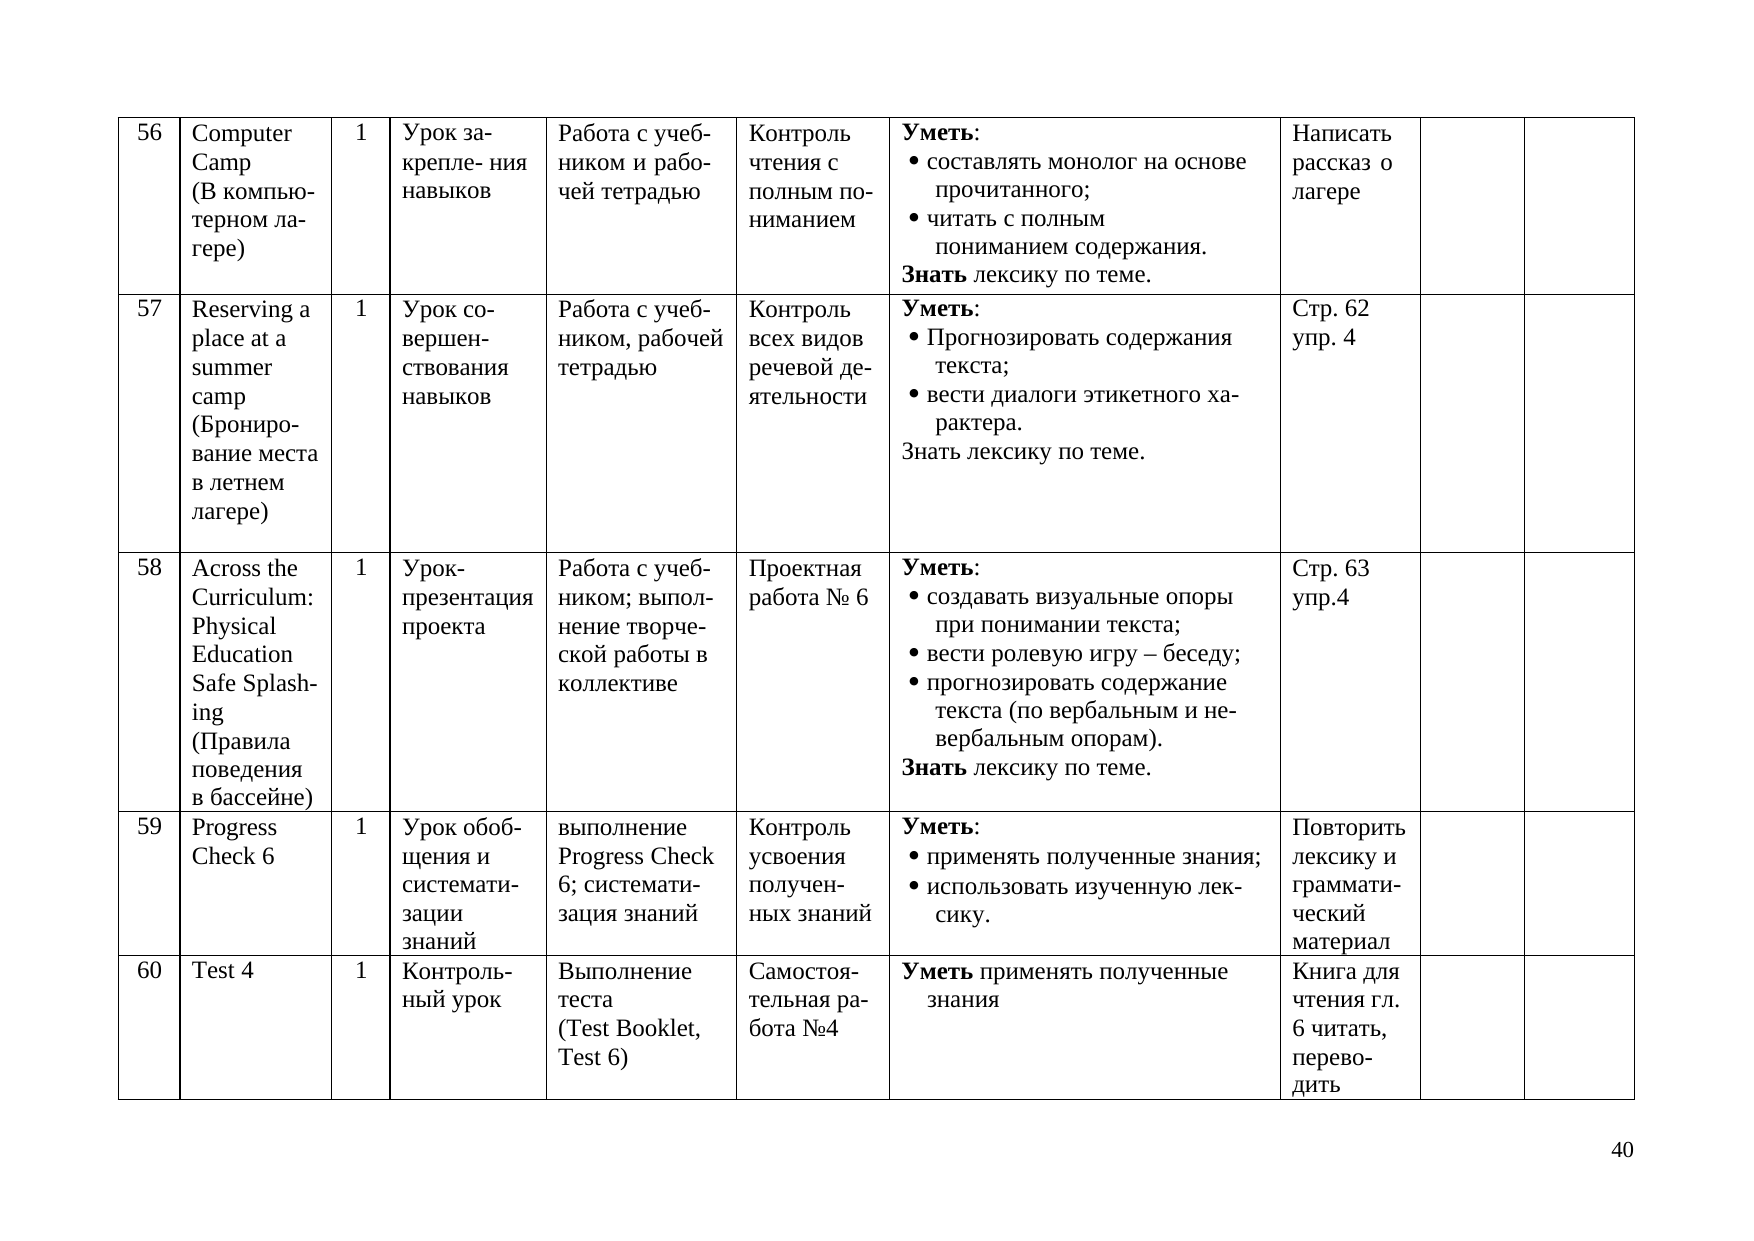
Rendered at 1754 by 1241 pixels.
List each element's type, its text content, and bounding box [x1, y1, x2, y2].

table_cell Урок со- вершен- ствования навыков [391, 295, 546, 552]
table_cell Контроль усвоения получен- ных знаний [737, 812, 889, 955]
table_cell Урок обоб- щения и системати- зации знаний [391, 812, 546, 955]
table_cell Стр. 63 упр.4 [1281, 553, 1420, 811]
table_header 56 [119, 118, 179, 293]
table_cell 1 [332, 295, 389, 552]
table_cell [1421, 295, 1524, 552]
table_header Урок за- крепле- ния навыков [391, 118, 546, 293]
table_cell Reserving a place at a summer camp (Брониро- вание места в летнем лагере) [181, 295, 331, 552]
table_cell 58 [119, 553, 179, 811]
table_cell Уметь: Прогнозировать содержания текста; вести диалоги этикетного ха- рактера. Знать лексику по теме. [890, 295, 1280, 552]
table_cell Test 4 [181, 956, 331, 1099]
table_cell Уметь: применять полученные знания; использовать изученную лек- сику. [890, 812, 1280, 955]
table_cell Стр. 62 упр. 4 [1281, 295, 1420, 552]
table_cell [1525, 956, 1634, 1099]
table_cell Работа с учеб- ником; выпол- нение творче- ской работы в коллективе [547, 553, 736, 811]
table_header Написать рассказ о лагере [1281, 118, 1420, 293]
table_header Контроль чтения с полным по- ниманием [737, 118, 889, 293]
table_cell 1 [332, 812, 389, 955]
table_cell Контроль- ный урок [391, 956, 546, 1099]
table_cell [1525, 553, 1634, 811]
table_cell Работа с учеб- ником, рабочей тетрадью [547, 295, 736, 552]
table_cell Проектная работа № 6 [737, 553, 889, 811]
table_cell Уметь: создавать визуальные опоры при понимании текста; вести ролевую игру – беседу; прогнозировать содержание текста (по вербальным и не- вербальным опорам). Знать лексику по теме. [890, 553, 1280, 811]
table_header 1 [332, 118, 389, 293]
table_cell Самостоя- тельная ра- бота №4 [737, 956, 889, 1099]
table_cell [1525, 295, 1634, 552]
table_header Computer Camp (В компью- терном ла- гере) [181, 118, 331, 293]
table_header [1525, 118, 1634, 293]
table_cell [1421, 553, 1524, 811]
table_header Уметь: составлять монолог на основе прочитанного; читать с полным пониманием содержания. Знать лексику по теме. [890, 118, 1280, 293]
table_cell 60 [119, 956, 179, 1099]
table_cell Повторить лексику и граммати- ческий материал [1281, 812, 1420, 955]
table_header Работа с учеб- ником и рабо- чей тетрадью [547, 118, 736, 293]
table_cell Across the Curriculum: Physical Education Safe Splash- ing (Правила поведения в бассейне) [181, 553, 331, 811]
table_cell 1 [332, 956, 389, 1099]
table_cell Выполнение теста (Test Booklet, Test 6) [547, 956, 736, 1099]
table_cell Контроль всех видов речевой де- ятельности [737, 295, 889, 552]
table_cell Урок- презентация проекта [391, 553, 546, 811]
table_cell [1525, 812, 1634, 955]
table_cell [1421, 956, 1524, 1099]
table_cell Уметь применять полученные знания [890, 956, 1280, 1099]
table_cell [1421, 812, 1524, 955]
table_header [1421, 118, 1524, 293]
table_cell 1 [332, 553, 389, 811]
table_cell выполнение Progress Check 6; системати- зация знаний [547, 812, 736, 955]
table_cell 57 [119, 295, 179, 552]
table_cell Progress Check 6 [181, 812, 331, 955]
table_cell Книга для чтения гл. 6 читать, перево- дить [1281, 956, 1420, 1099]
table_cell 59 [119, 812, 179, 955]
